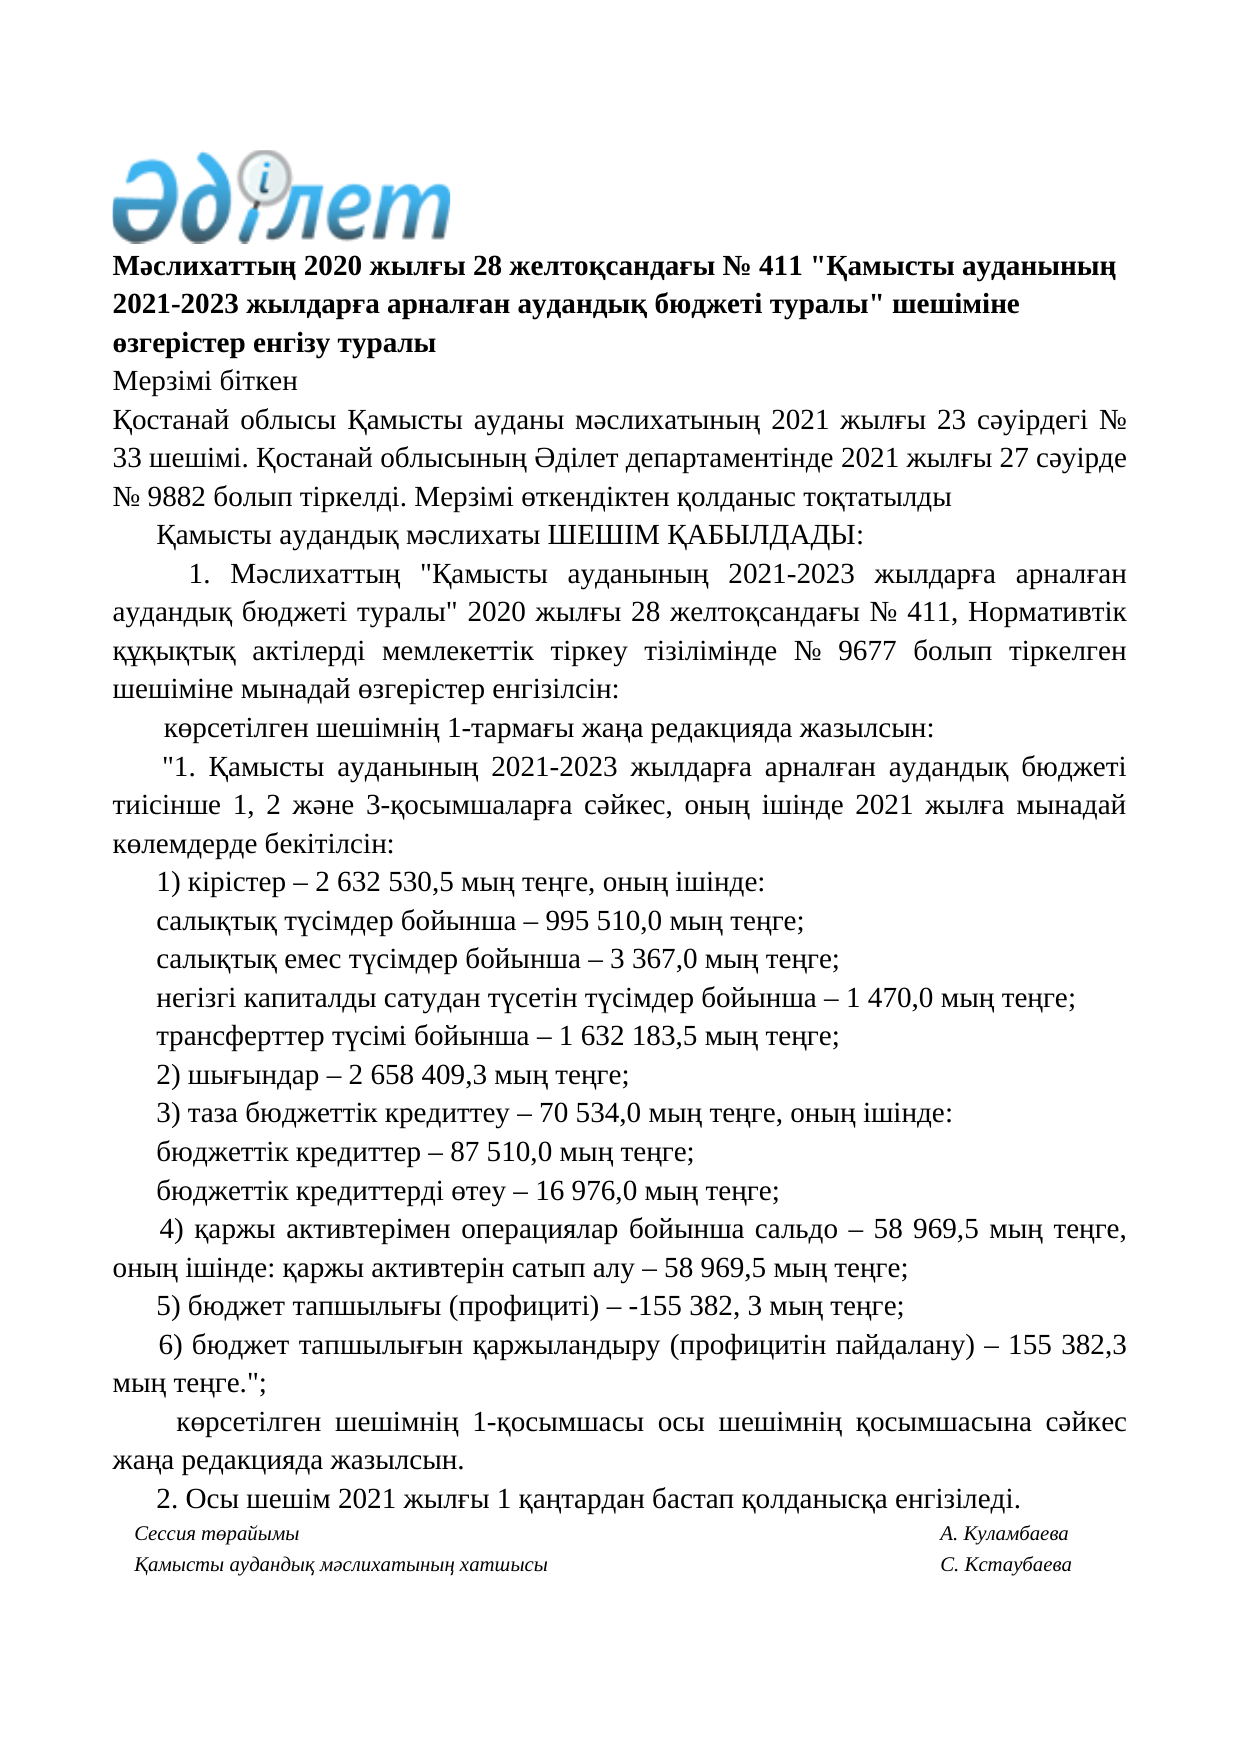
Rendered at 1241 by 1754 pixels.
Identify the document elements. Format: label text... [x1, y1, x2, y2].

text 2) шығындар – 2 658 409,3 мың теңге; [112, 1057, 1128, 1091]
text негiзгi капиталды сатудан түсетiн түсiмдер бойынша – 1 470,0 мың теңге; [112, 980, 1128, 1013]
text салықтық түсімдер бойынша – 995 510,0 мың теңге; [112, 903, 1128, 936]
text бюджеттiк кредиттердi өтеу – 16 976,0 мың теңге; [112, 1173, 1128, 1206]
table_header Сессия төрайымы [101, 1520, 939, 1551]
text 5) бюджет тапшылығы (профициті) – -155 382, 3 мың теңге; [112, 1288, 1128, 1322]
table_header А. Куламбаева [939, 1520, 1240, 1551]
text 1. Мәслихаттың "Қамысты ауданының 2021-2023 жылдарға арналған аудандық бюджеті туралы" 2020 жылғы 28 желтоқсандағы № 411, Нормативтік құқықтық актілерді мемлекеттік тіркеу тізілімінде № 9677 болып тіркелген шешіміне мынадай өзгерістер енгізілсін: [112, 556, 1128, 705]
table_cell С. Кстаубаева [939, 1551, 1240, 1582]
text 1) кірістер – 2 632 530,5 мың теңге, оның iшiнде: [112, 864, 1128, 898]
text көрсетілген шешімнің 1-тармағы жаңа редакцияда жазылсын: [112, 710, 1128, 744]
table_cell Қамысты аудандық мәслихатының хатшысы [101, 1551, 939, 1582]
text 2. Осы шешім 2021 жылғы 1 қаңтардан бастап қолданысқа енгізіледі. [112, 1481, 1128, 1514]
text салықтық емес түсімдер бойынша – 3 367,0 мың теңге; [112, 941, 1128, 975]
text трансферттер түсімі бойынша – 1 632 183,5 мың теңге; [112, 1018, 1128, 1052]
picture [112, 150, 451, 244]
text Қамысты аудандық мәслихаты ШЕШІМ ҚАБЫЛДАДЫ: [112, 517, 1128, 551]
text Мерзімі біткен [112, 363, 1128, 397]
text 4) қаржы активтерімен операциялар бойынша сальдо – 58 969,5 мың теңге, оның iшiнде: қаржы активтерiн сатып алу – 58 969,5 мың теңге; [112, 1211, 1128, 1283]
text Мәслихаттың 2020 жылғы 28 желтоқсандағы № 411 "Қамысты ауданының 2021-2023 жылдарға арналған аудандық бюджеті туралы" шешіміне өзгерістер енгізу туралы [112, 248, 1128, 358]
text Қостанай облысы Қамысты ауданы мәслихатының 2021 жылғы 23 сәуірдегі № 33 шешімі. Қостанай облысының Әділет департаментінде 2021 жылғы 27 сәуірде № 9882 болып тіркелді. Мерзімі өткендіктен қолданыс тоқтатылды [112, 402, 1128, 512]
text бюджеттік кредиттер – 87 510,0 мың теңге; [112, 1134, 1128, 1168]
text 3) таза бюджеттiк кредиттеу – 70 534,0 мың теңге, оның iшiнде: [112, 1096, 1128, 1129]
text көрсетілген шешімнің 1-қосымшасы осы шешімнің қосымшасына сәйкес жаңа редакцияда жазылсын. [112, 1404, 1128, 1476]
text "1. Қамысты ауданының 2021-2023 жылдарға арналған аудандық бюджеті тиісінше 1, 2 және 3-қосымшаларға сәйкес, оның ішінде 2021 жылға мынадай көлемдерде бекітілсін: [112, 749, 1128, 859]
text 6) бюджет тапшылығын қаржыландыру (профицитін пайдалану) – 155 382,3 мың теңге."; [112, 1327, 1128, 1399]
